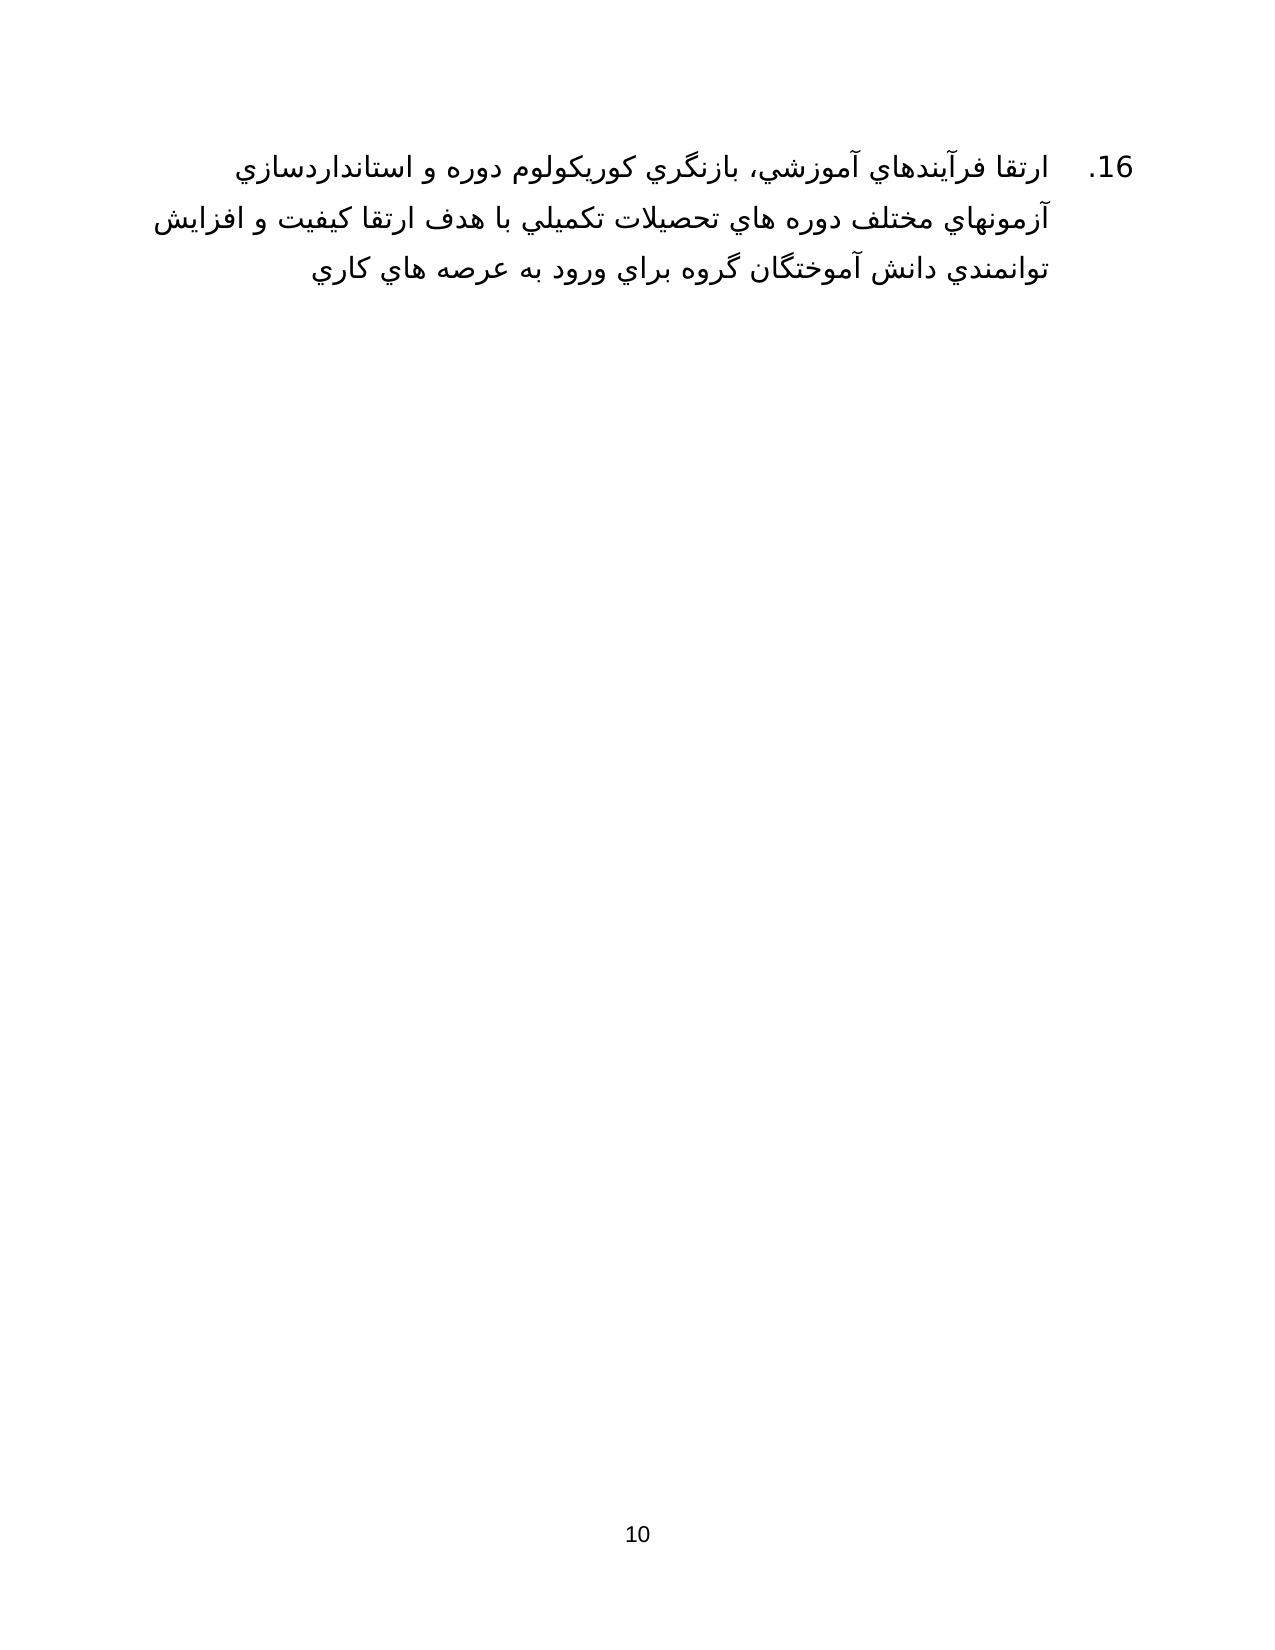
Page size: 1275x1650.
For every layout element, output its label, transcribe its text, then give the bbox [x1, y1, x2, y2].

list ارتقا فرآيندهاي آموزشي، بازنگري كوريكولوم دوره و استانداردسازي آزمونهاي مختلف دوره هاي تحصيلات تكميلي با هدف ارتقا كيفيت و افزايش توانمندي دانش آموختگان گروه براي ورود به عرصه هاي كاري [150, 150, 1087, 286]
